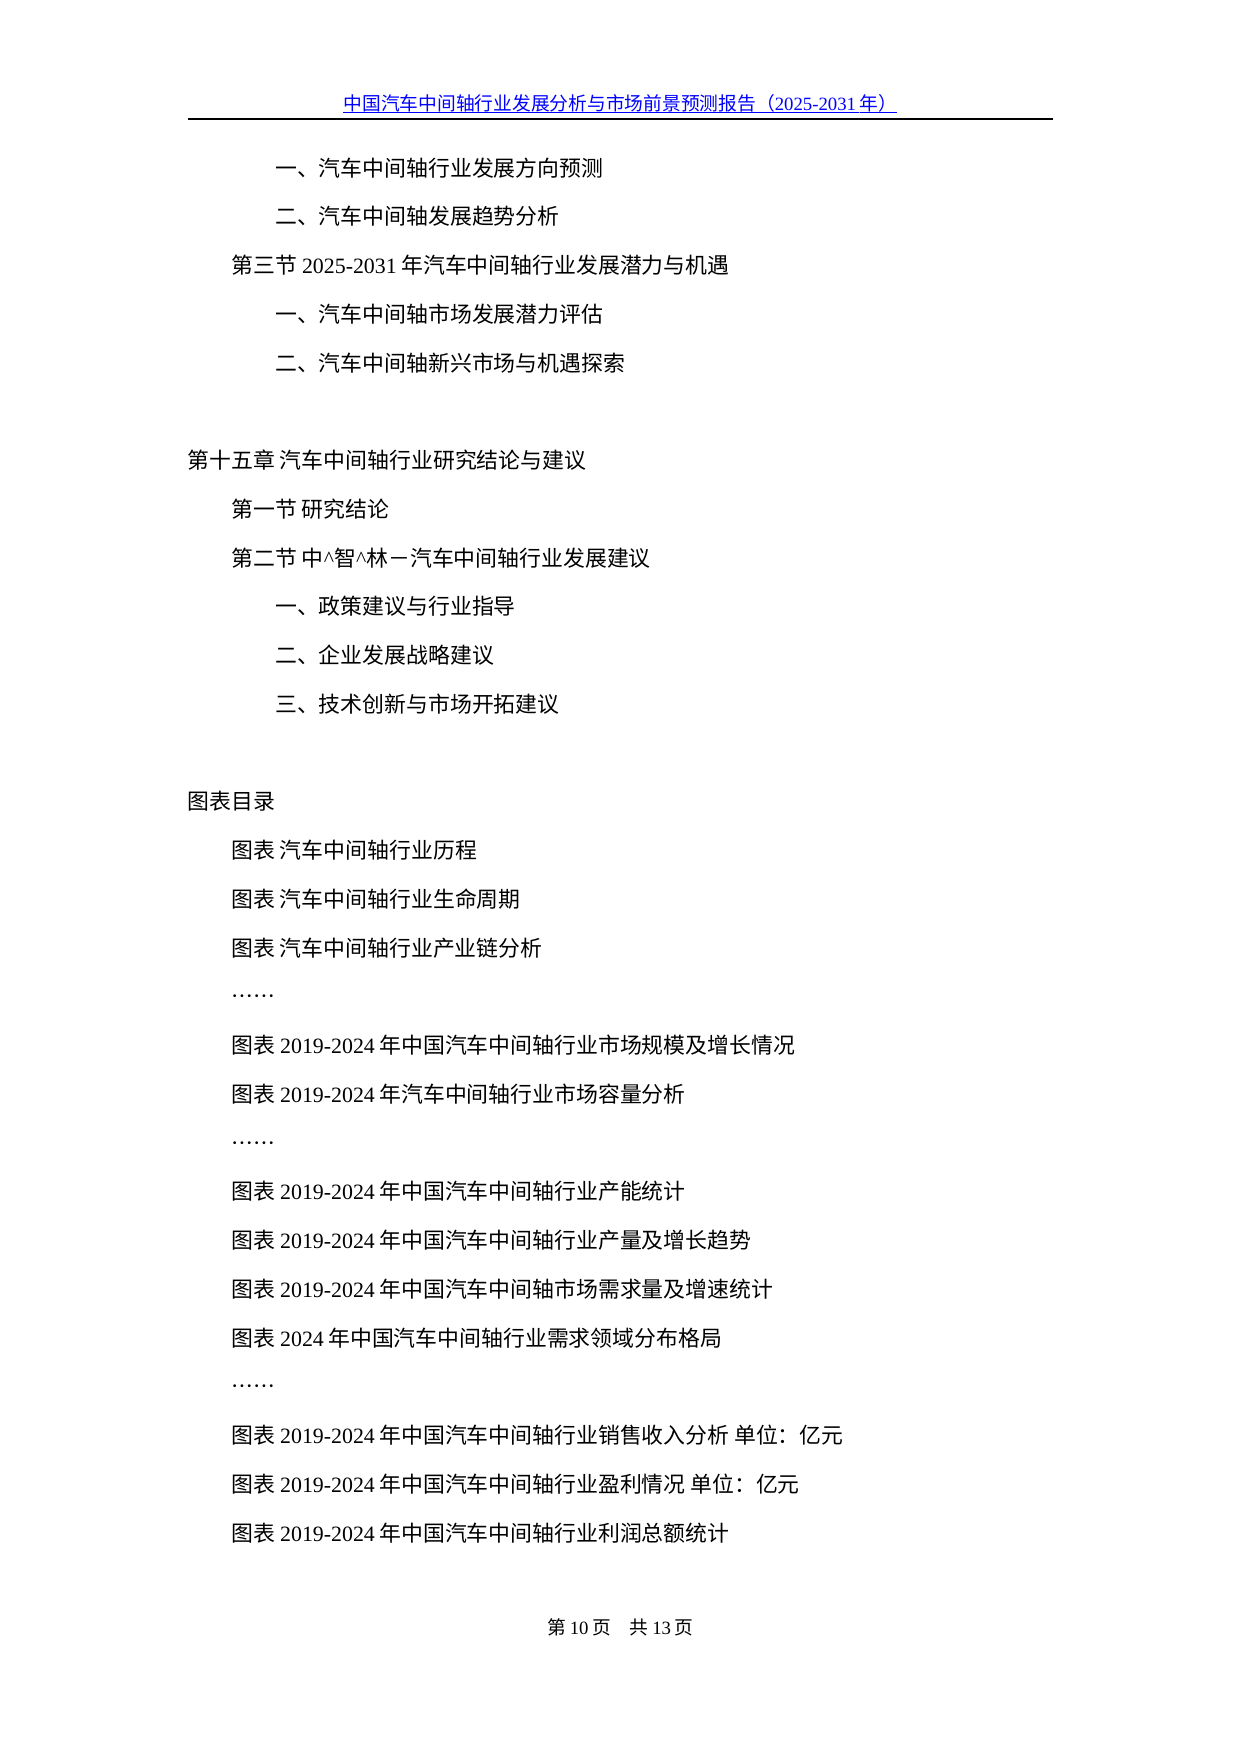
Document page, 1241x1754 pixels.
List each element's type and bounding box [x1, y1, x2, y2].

text [187, 150, 1053, 1548]
